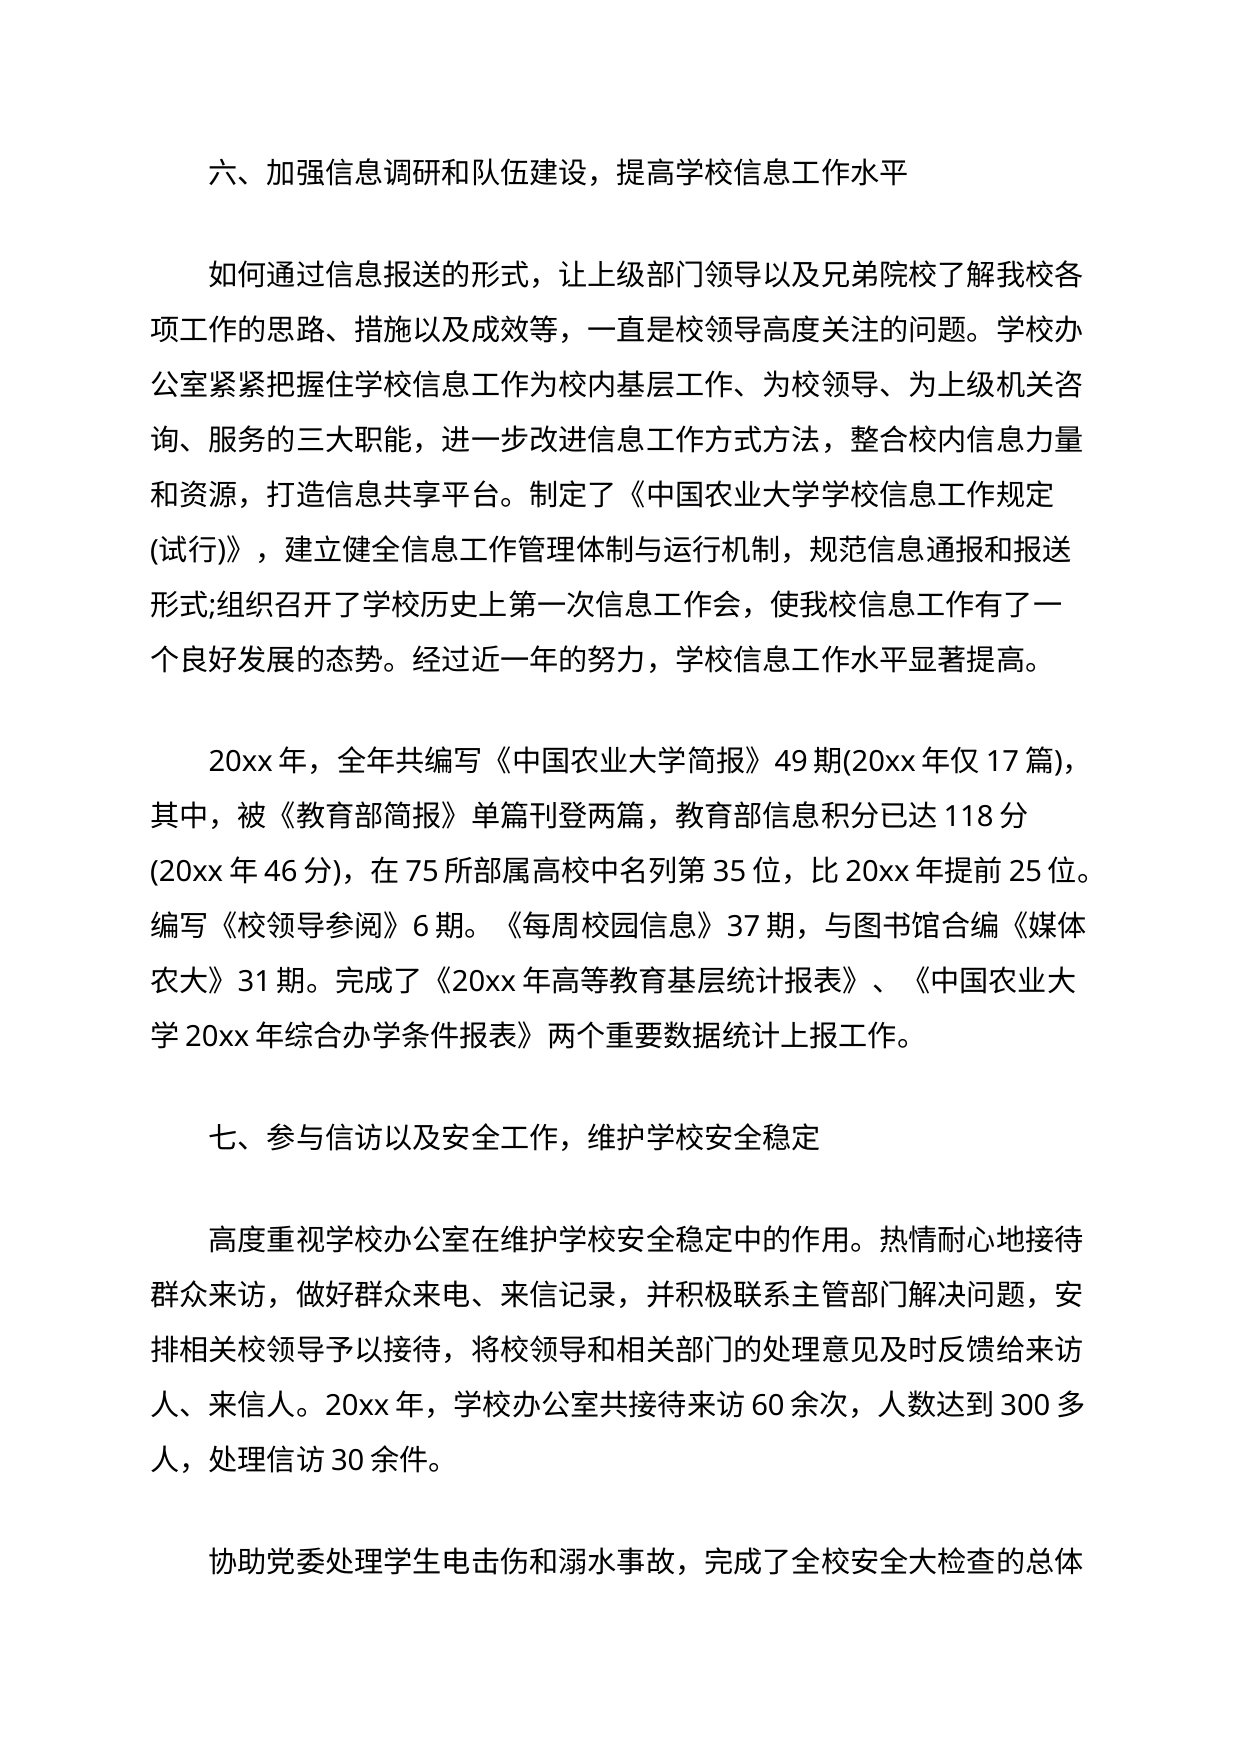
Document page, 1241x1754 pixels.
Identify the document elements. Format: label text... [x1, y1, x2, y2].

text 七、参与信访以及安全工作，维护学校安全稳定 [150, 1115, 1090, 1157]
text 20xx年，全年共编写《中国农业大学简报》49期(20xx年仅17篇)，其中，被《教育部简报》单篇刊登两篇，教育部信息积分已达118分(20xx年46分)，在75所部属高校中名列第35位，比20xx年提前25位。编写《校领导参阅》6期。《每周校园信息》37期，与图书馆合编《媒体农大》31期。完成了《20xx年高等教育基层统计报表》、《中国农业大学20xx年综合办学条件报表》两个重要数据统计上报工作。 [150, 738, 1090, 1055]
text 六、加强信息调研和队伍建设，提高学校信息工作水平 [150, 150, 1090, 192]
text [150, 1538, 1090, 1581]
text 如何通过信息报送的形式，让上级部门领导以及兄弟院校了解我校各项工作的思路、措施以及成效等，一直是校领导高度关注的问题。学校办公室紧紧把握住学校信息工作为校内基层工作、为校领导、为上级机关咨询、服务的三大职能，进一步改进信息工作方式方法，整合校内信息力量和资源，打造信息共享平台。制定了《中国农业大学学校信息工作规定(试行)》，建立健全信息工作管理体制与运行机制，规范信息通报和报送形式;组织召开了学校历史上第一次信息工作会，使我校信息工作有了一个良好发展的态势。经过近一年的努力，学校信息工作水平显著提高。 [150, 252, 1090, 678]
text 高度重视学校办公室在维护学校安全稳定中的作用。热情耐心地接待群众来访，做好群众来电、来信记录，并积极联系主管部门解决问题，安排相关校领导予以接待，将校领导和相关部门的处理意见及时反馈给来访人、来信人。20xx年，学校办公室共接待来访60余次，人数达到300多人，处理信访30余件。 [150, 1217, 1090, 1479]
